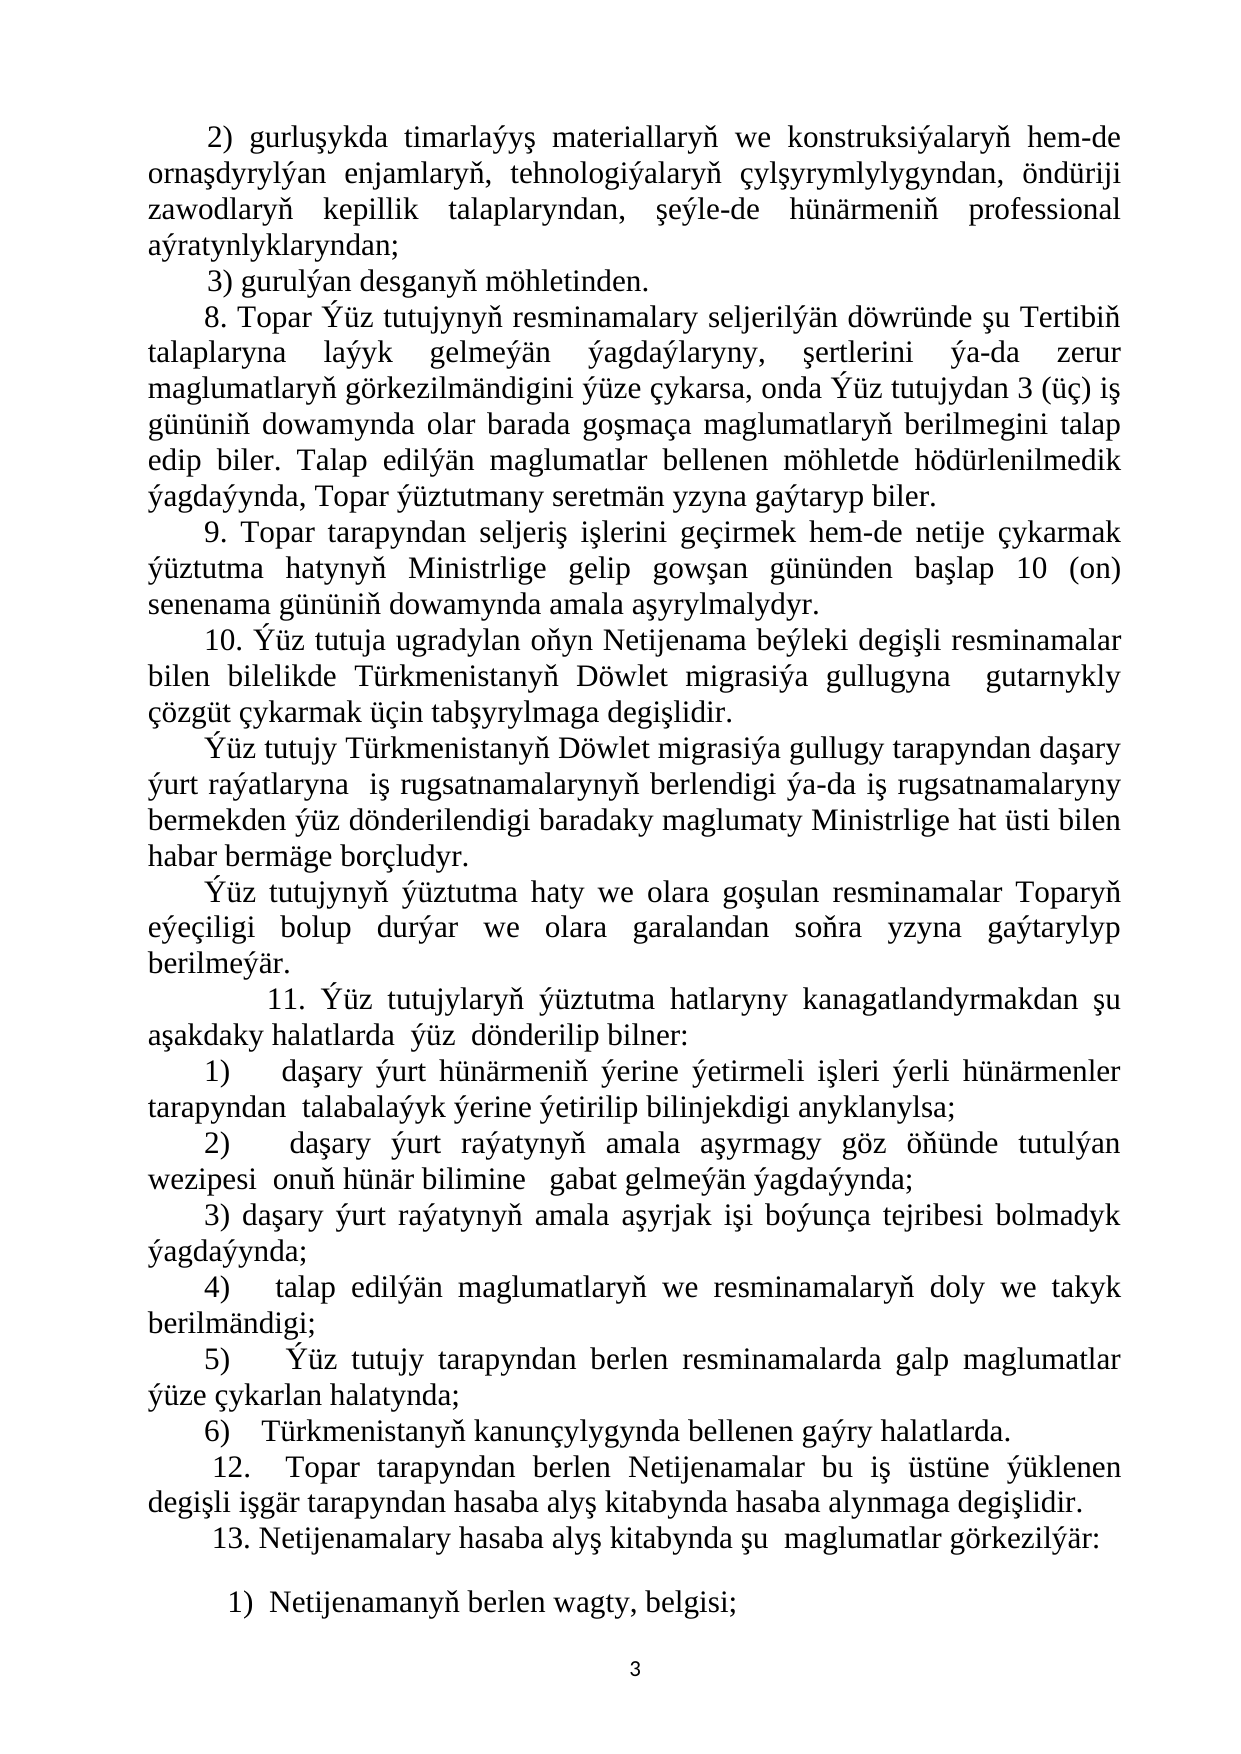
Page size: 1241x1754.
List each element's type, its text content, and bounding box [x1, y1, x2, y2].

text 5) Ýüz tutujy tarapyndan berlen resminamalarda galp maglumatlar ýüze çykarlan halatynda; [148, 1340, 1122, 1412]
text 6) Türkmenistanyň kanunçylygynda bellenen gaýry halatlarda. [148, 1412, 1122, 1448]
text 10. Ýüz tutuja ugradylan oňyn Netijenama beýleki degişli resminamalar bilen bilelikde Türkmenistanyň Döwlet migrasiýa gullugyna gutarnykly çözgüt çykarmak üçin tabşyrylmaga degişlidir. [148, 621, 1122, 729]
text 3) daşary ýurt raýatynyň amala aşyrjak işi boýunça tejribesi bolmadyk ýagdaýynda; [148, 1196, 1122, 1268]
text 4) talap edilýän maglumatlaryň we resminamalaryň doly we takyk berilmändigi; [148, 1268, 1122, 1340]
text 1) Netijenamanyň berlen wagty, belgisi; [148, 1584, 1122, 1619]
text 9. Topar tarapyndan seljeriş işlerini geçirmek hem-de netije çykarmak ýüztutma hatynyň Ministrlige gelip gowşan gününden başlap 10 (on) senenama gününiň dowamynda amala aşyrylmalydyr. [148, 513, 1122, 621]
text 2) gurluşykda timarlaýyş materiallaryň we konstruksiýalaryň hem-de ornaşdyrylýan enjamlaryň, tehnologiýalaryň çylşyrymlylygyndan, öndüriji zawodlaryň kepillik talaplaryndan, şeýle-de hünärmeniň professional aýratynlyklaryndan; [148, 118, 1122, 262]
text 3) gurulýan desganyň möhletinden. [148, 262, 1122, 298]
text 2) daşary ýurt raýatynyň amala aşyrmagy göz öňünde tutulýan wezipesi onuň hünär bilimine gabat gelmeýän ýagdaýynda; [148, 1124, 1122, 1196]
text 1) daşary ýurt hünärmeniň ýerine ýetirmeli işleri ýerli hünärmenler tarapyndan talabalaýyk ýerine ýetirilip bilinjekdigi anyklanylsa; [148, 1052, 1122, 1124]
text 13. Netijenamalary hasaba alyş kitabynda şu maglumatlar görkezilýär: [148, 1520, 1122, 1556]
text 8. Topar Ýüz tutujynyň resminamalary seljerilýän döwründe şu Tertibiň talaplaryna laýyk gelmeýän ýagdaýlaryny, şertlerini ýa-da zerur maglumatlaryň görkezilmändigini ýüze çykarsa, onda Ýüz tutujydan 3 (üç) iş gününiň dowamynda olar barada goşmaça maglumatlaryň berilmegini talap edip biler. Talap edilýän maglumatlar bellenen möhletde hödürlenilmedik ýagdaýynda, Topar ýüztutmany seretmän yzyna gaýtaryp biler. [148, 298, 1122, 513]
text Ýüz tutujy Türkmenistanyň Döwlet migrasiýa gullugy tarapyndan daşary ýurt raýatlaryna iş rugsatnamalarynyň berlendigi ýa-da iş rugsatnamalaryny bermekden ýüz dönderilendigi baradaky maglumaty Ministrlige hat üsti bilen habar bermäge borçludyr. [148, 729, 1122, 873]
text 12. Topar tarapyndan berlen Netijenamalar bu iş üstüne ýüklenen degişli işgär tarapyndan hasaba alyş kitabynda hasaba alynmaga degişlidir. [148, 1448, 1122, 1520]
text 11. Ýüz tutujylaryň ýüztutma hatlaryny kanagatlandyrmakdan şu aşakdaky halatlarda ýüz dönderilip bilner: [148, 981, 1122, 1052]
text Ýüz tutujynyň ýüztutma haty we olara goşulan resminamalar Toparyň eýeçiligi bolup durýar we olara garalandan soňra yzyna gaýtarylyp berilmeýär. [148, 873, 1122, 981]
